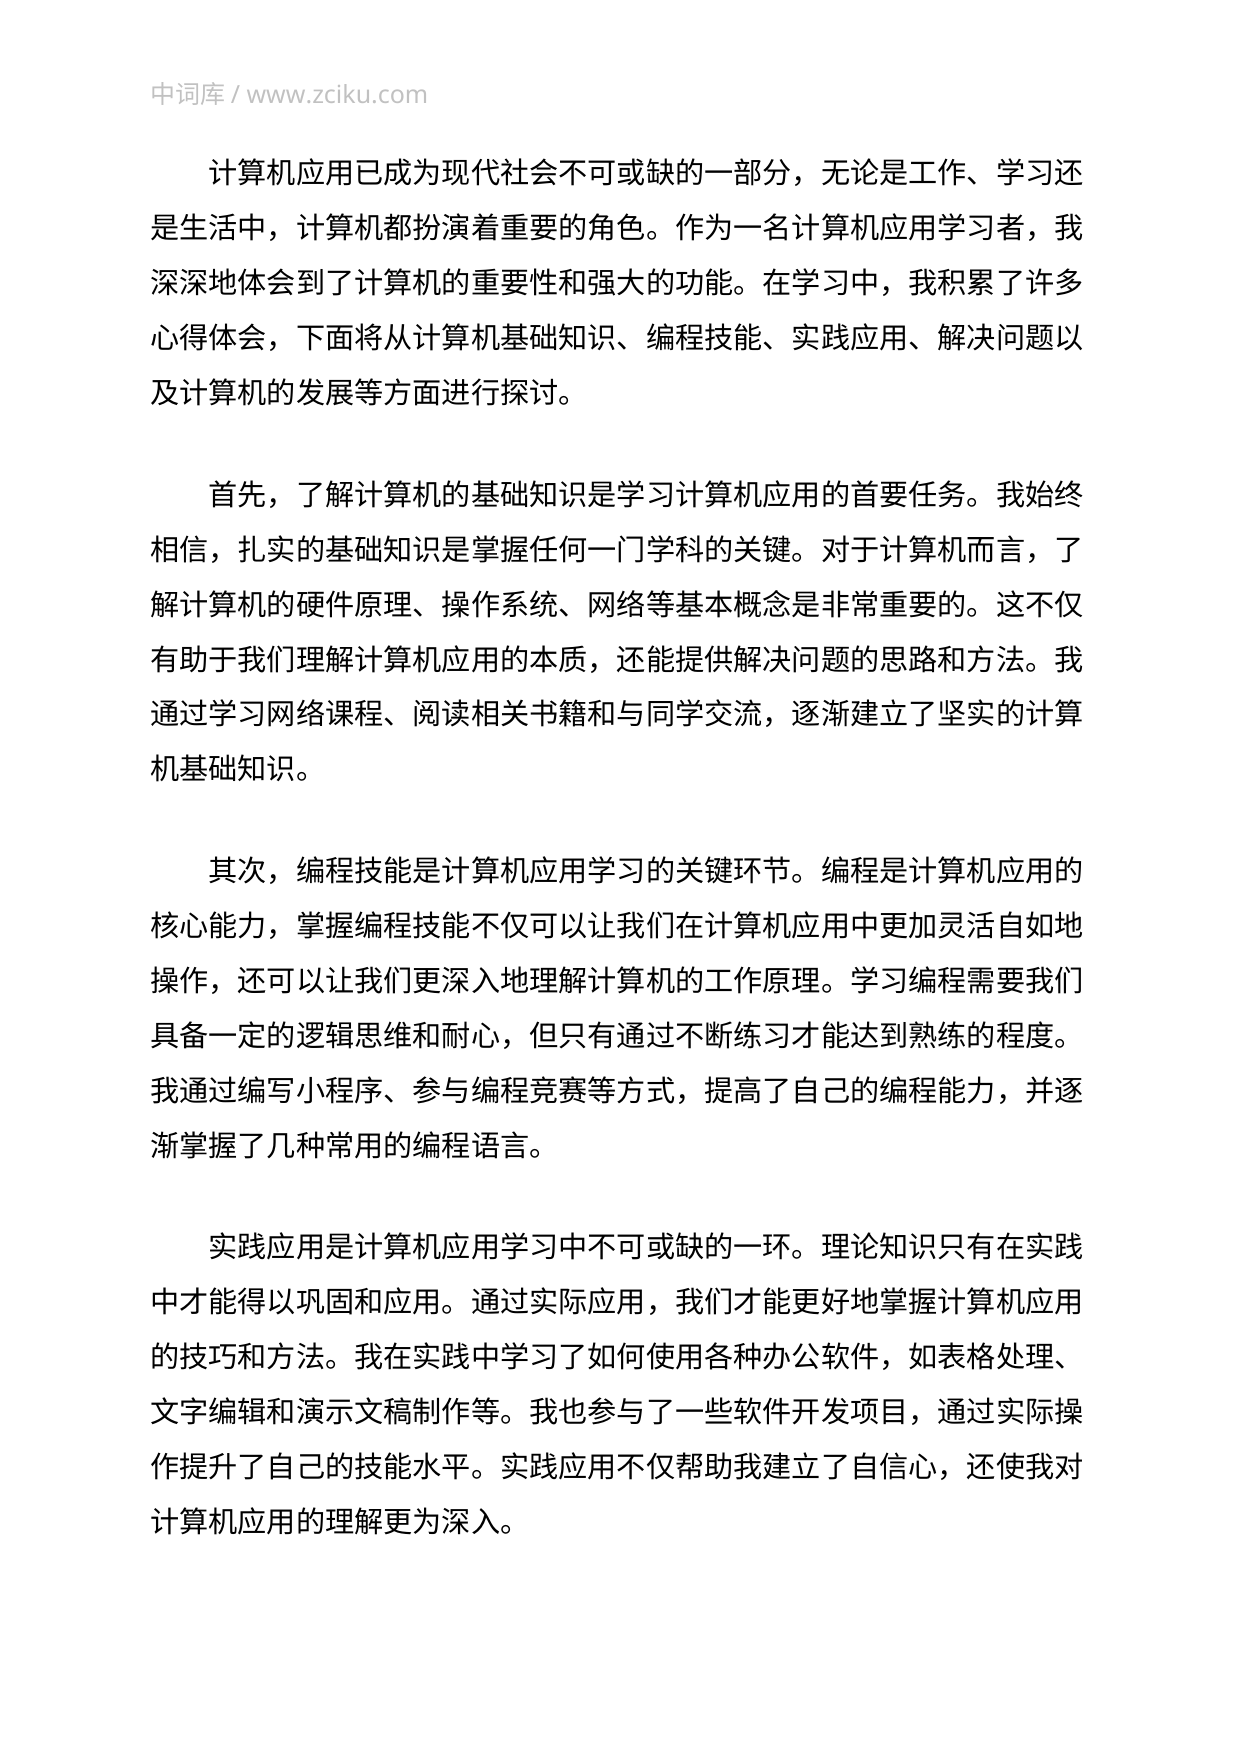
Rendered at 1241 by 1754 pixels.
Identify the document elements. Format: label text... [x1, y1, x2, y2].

text 实践应用是计算机应用学习中不可或缺的一环。理论知识只有在实践中才能得以巩固和应用。通过实际应用，我们才能更好地掌握计算机应用的技巧和方法。我在实践中学习了如何使用各种办公软件，如表格处理、文字编辑和演示文稿制作等。我也参与了一些软件开发项目，通过实际操作提升了自己的技能水平。实践应用不仅帮助我建立了自信心，还使我对计算机应用的理解更为深入。 [150, 1224, 1090, 1541]
text 其次，编程技能是计算机应用学习的关键环节。编程是计算机应用的核心能力，掌握编程技能不仅可以让我们在计算机应用中更加灵活自如地操作，还可以让我们更深入地理解计算机的工作原理。学习编程需要我们具备一定的逻辑思维和耐心，但只有通过不断练习才能达到熟练的程度。我通过编写小程序、参与编程竞赛等方式，提高了自己的编程能力，并逐渐掌握了几种常用的编程语言。 [150, 848, 1090, 1164]
text 计算机应用已成为现代社会不可或缺的一部分，无论是工作、学习还是生活中，计算机都扮演着重要的角色。作为一名计算机应用学习者，我深深地体会到了计算机的重要性和强大的功能。在学习中，我积累了许多心得体会，下面将从计算机基础知识、编程技能、实践应用、解决问题以及计算机的发展等方面进行探讨。 [150, 150, 1090, 412]
text 首先，了解计算机的基础知识是学习计算机应用的首要任务。我始终相信，扎实的基础知识是掌握任何一门学科的关键。对于计算机而言，了解计算机的硬件原理、操作系统、网络等基本概念是非常重要的。这不仅有助于我们理解计算机应用的本质，还能提供解决问题的思路和方法。我通过学习网络课程、阅读相关书籍和与同学交流，逐渐建立了坚实的计算机基础知识。 [150, 471, 1090, 788]
